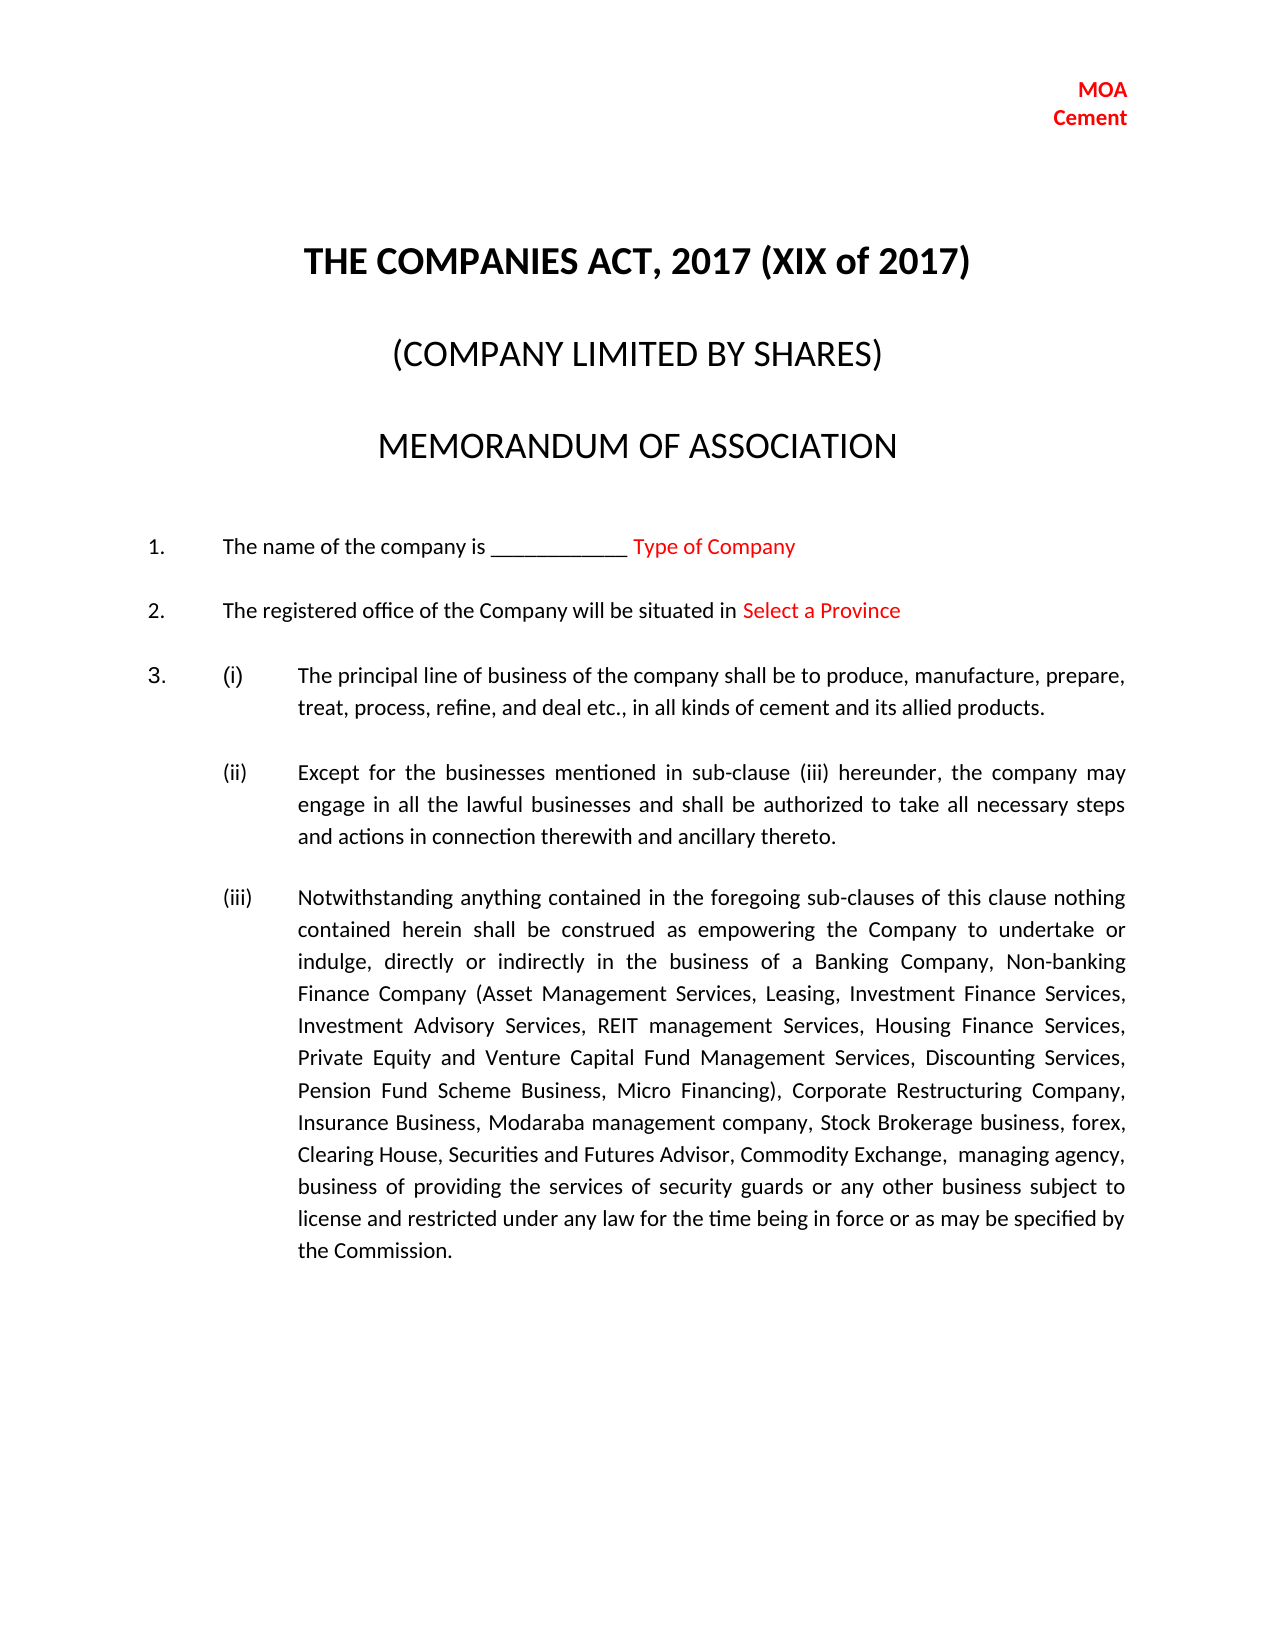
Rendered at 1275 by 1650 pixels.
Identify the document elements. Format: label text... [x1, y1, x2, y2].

text 1. The name of the company is ____________ [148, 532, 1127, 560]
text THE COMPANIES ACT, 2017 (XIX of 2017) [148, 236, 1127, 284]
text 2. The registered office of the Company will be situated in [148, 597, 1127, 625]
text MEMORANDUM OF ASSOCIATION [148, 422, 1127, 468]
text (COMPANY LIMITED BY SHARES) [148, 330, 1127, 376]
text 3. (i) The principal line of business of the company shall be to produce, manufacture, prepare, treat, process, refine, and deal etc., in all kinds of cement and its allied products. [148, 661, 1127, 721]
text (ii) Except for the businesses mentioned in sub-clause (iii) hereunder, the company may engage in all the lawful businesses and shall be authorized to take all necessary steps and actions in connection therewith and ancillary thereto. [223, 758, 1127, 850]
text (iii) Notwithstanding anything contained in the foregoing sub-clauses of this clause nothing contained herein shall be construed as empowering the Company to undertake or indulge, directly or indirectly in the business of a Banking Company, Non-banking Finance Company (Asset Management Services, Leasing, Investment Finance Services, Investment Advisory Services, REIT management Services, Housing Finance Services, Private Equity and Venture Capital Fund Management Services, Discounting Services, Pension Fund Scheme Business, Micro Financing), Corporate Restructuring Company, Insurance Business, Modaraba management company, Stock Brokerage business, forex, Clearing House, Securities and Futures Advisor, Commodity Exchange, managing agency, business of providing the services of security guards or any other business subject to license and restricted under any law for the time being in force or as may be specified by the Commission. [223, 883, 1127, 1265]
